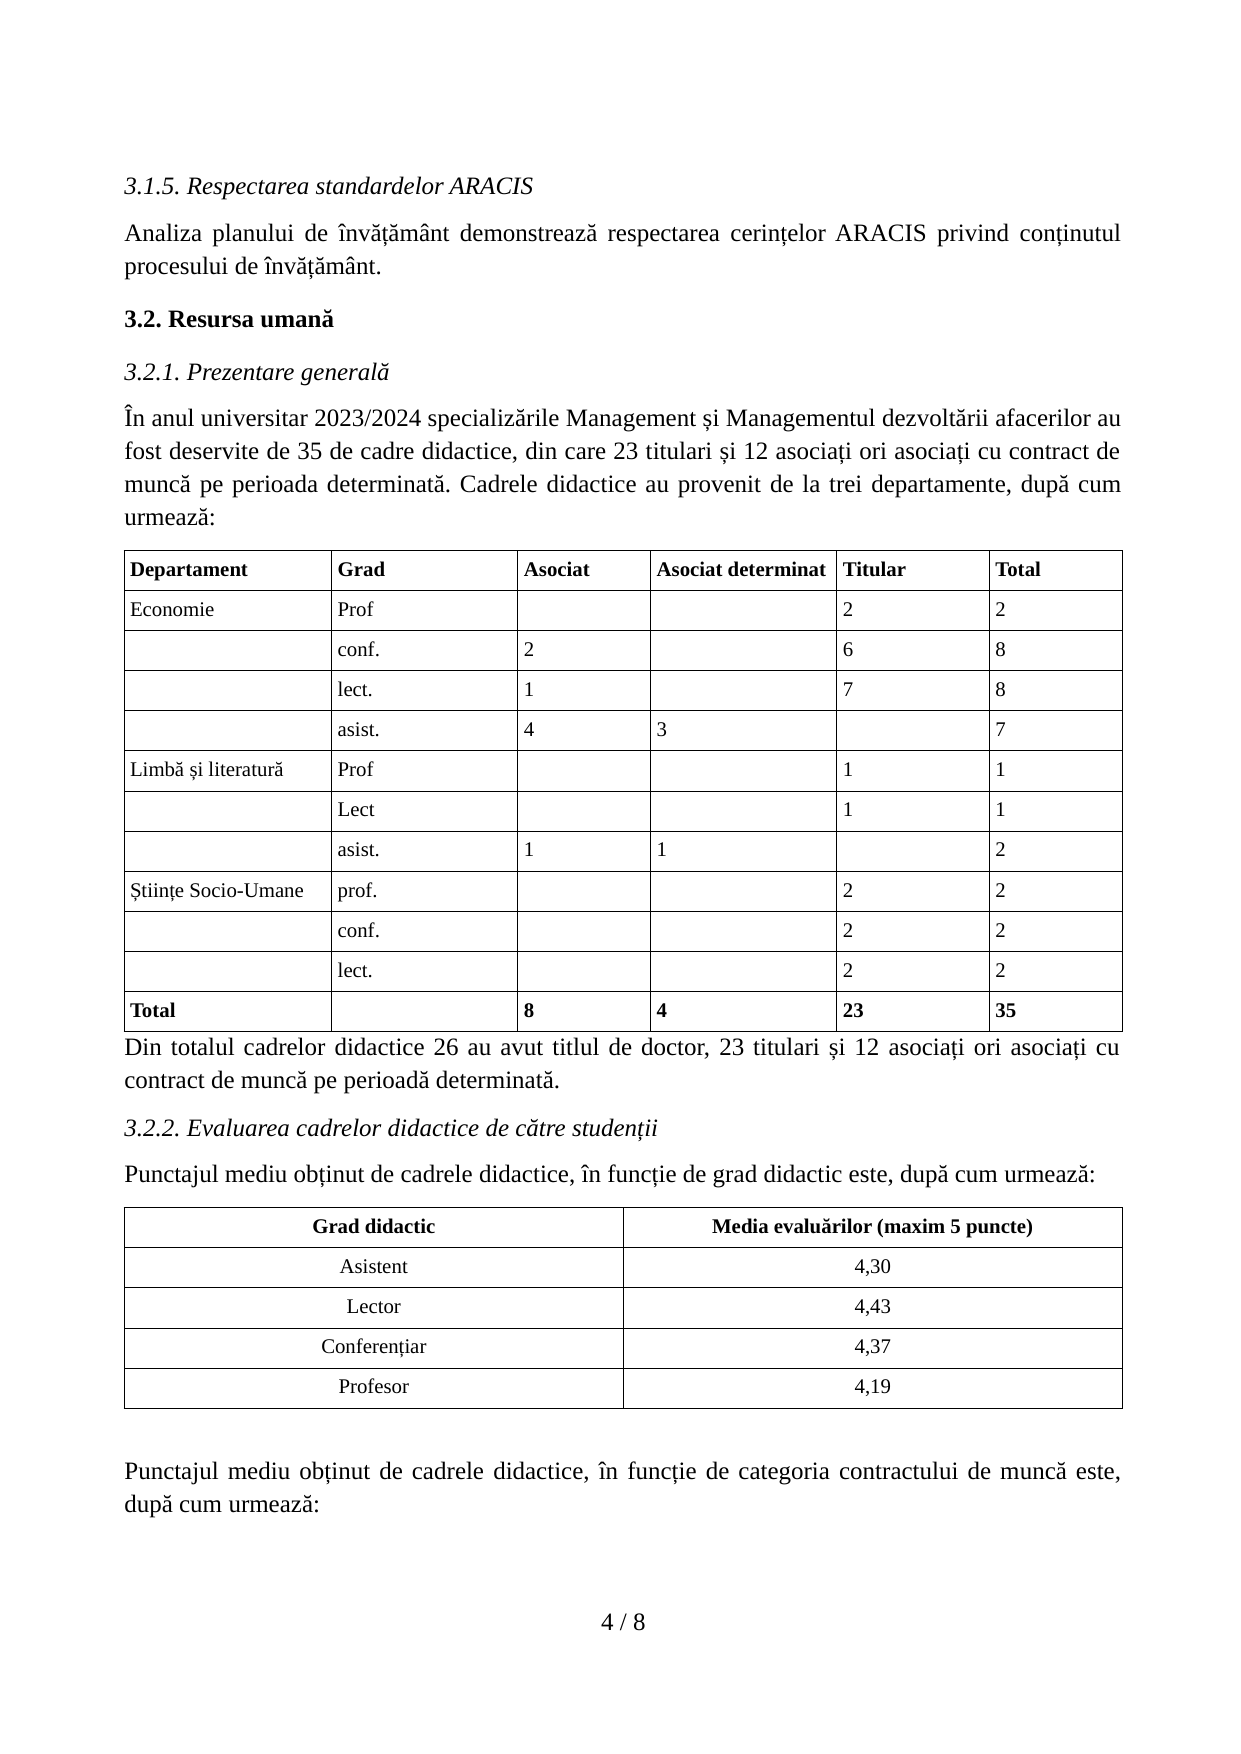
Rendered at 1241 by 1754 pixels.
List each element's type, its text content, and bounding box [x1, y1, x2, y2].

table_cell 2 [518, 631, 650, 670]
table_cell [651, 671, 836, 710]
table_header Asociat determinat [651, 551, 836, 590]
table_cell 8 [518, 992, 650, 1031]
text Analiza planului de învățământ demonstrează respectarea cerințelor ARACIS privind conținutul procesului de învățământ. [124, 218, 1122, 279]
table_cell 8 [990, 631, 1122, 670]
table_cell Prof [332, 591, 517, 630]
table_cell Științe Socio-Umane [125, 872, 331, 911]
table_cell [332, 992, 517, 1031]
table_cell [518, 792, 650, 831]
subtitle Prezentare generală [124, 357, 1122, 386]
table_cell 1 [518, 671, 650, 710]
table_cell 2 [837, 872, 989, 911]
table_cell 1 [837, 792, 989, 831]
table_cell 1 [837, 751, 989, 791]
table_cell [518, 591, 650, 630]
table_cell 4,43 [624, 1288, 1122, 1327]
table_cell [651, 591, 836, 630]
table_header Asociat [518, 551, 650, 590]
table_cell [518, 952, 650, 991]
text Din totalul cadrelor didactice 26 au avut titlul de doctor, 23 titulari și 12 asociați ori asociați cu contract de muncă pe perioadă determinată. [124, 1032, 1122, 1094]
table_cell [651, 792, 836, 831]
text Punctajul mediu obținut de cadrele didactice, în funcție de categoria contractului de muncă este, după cum urmează: [124, 1456, 1122, 1518]
table_cell 2 [990, 591, 1122, 630]
table_cell [651, 952, 836, 991]
table_cell [125, 912, 331, 951]
table_cell [651, 872, 836, 911]
table_cell conf. [332, 631, 517, 670]
subtitle Respectarea standardelor ARACIS [124, 171, 1122, 200]
table_cell [837, 832, 989, 871]
table_cell [125, 832, 331, 871]
table_cell conf. [332, 912, 517, 951]
table_cell lect. [332, 952, 517, 991]
table_cell [651, 751, 836, 791]
table_cell Total [125, 992, 331, 1031]
subtitle Resursa umană [124, 304, 1122, 333]
table_cell 4,19 [624, 1369, 1122, 1408]
table_cell [518, 872, 650, 911]
table_cell asist. [332, 832, 517, 871]
table_cell 4 [518, 711, 650, 750]
table_cell [651, 912, 836, 951]
table_cell 4,37 [624, 1329, 1122, 1367]
table_cell 2 [990, 872, 1122, 911]
text În anul universitar 2023/2024 specializările Management și Managementul dezvoltării afacerilor au fost deservite de 35 de cadre didactice, din care 23 titulari și 12 asociați ori asociați cu contract de muncă pe perioada determinată. Cadrele didactice au provenit de la trei departamente, după cum urmează: [124, 403, 1122, 531]
table_cell [125, 711, 331, 750]
table_cell 2 [837, 912, 989, 951]
text Punctajul mediu obținut de cadrele didactice, în funcție de grad didactic este, după cum urmează: [124, 1159, 1122, 1188]
table_cell [125, 792, 331, 831]
table_cell 1 [990, 751, 1122, 791]
table_cell 6 [837, 631, 989, 670]
table_header Total [990, 551, 1122, 590]
table_cell 2 [990, 832, 1122, 871]
table_cell 23 [837, 992, 989, 1031]
table_cell 1 [990, 792, 1122, 831]
subtitle Evaluarea cadrelor didactice de către studenții [124, 1113, 1122, 1142]
table_cell Lector [125, 1288, 623, 1327]
table_header Titular [837, 551, 989, 590]
table_cell 2 [837, 591, 989, 630]
table_cell [518, 912, 650, 951]
table_cell 4,30 [624, 1248, 1122, 1287]
table_cell 35 [990, 992, 1122, 1031]
table_cell 7 [990, 711, 1122, 750]
table_cell Asistent [125, 1248, 623, 1287]
table_cell [837, 711, 989, 750]
table_cell 1 [518, 832, 650, 871]
table_cell Profesor [125, 1369, 623, 1408]
table_cell 8 [990, 671, 1122, 710]
table_header Grad didactic [125, 1208, 623, 1247]
table_cell [125, 631, 331, 670]
table_cell 2 [990, 952, 1122, 991]
table_cell Conferențiar [125, 1329, 623, 1367]
table_cell Lect [332, 792, 517, 831]
table_cell Limbă și literatură [125, 751, 331, 791]
table_cell 3 [651, 711, 836, 750]
table_cell 2 [990, 912, 1122, 951]
table_cell 2 [837, 952, 989, 991]
table_cell [125, 952, 331, 991]
table_cell asist. [332, 711, 517, 750]
table_header Grad [332, 551, 517, 590]
table_cell [651, 631, 836, 670]
table_cell [125, 671, 331, 710]
table_cell Economie [125, 591, 331, 630]
table_header Departament [125, 551, 331, 590]
table_cell prof. [332, 872, 517, 911]
table_cell 1 [651, 832, 836, 871]
table_cell 7 [837, 671, 989, 710]
table_cell Prof [332, 751, 517, 791]
table_cell 4 [651, 992, 836, 1031]
table_cell [518, 751, 650, 791]
table_header Media evaluărilor (maxim 5 puncte) [624, 1208, 1122, 1247]
table_cell lect. [332, 671, 517, 710]
